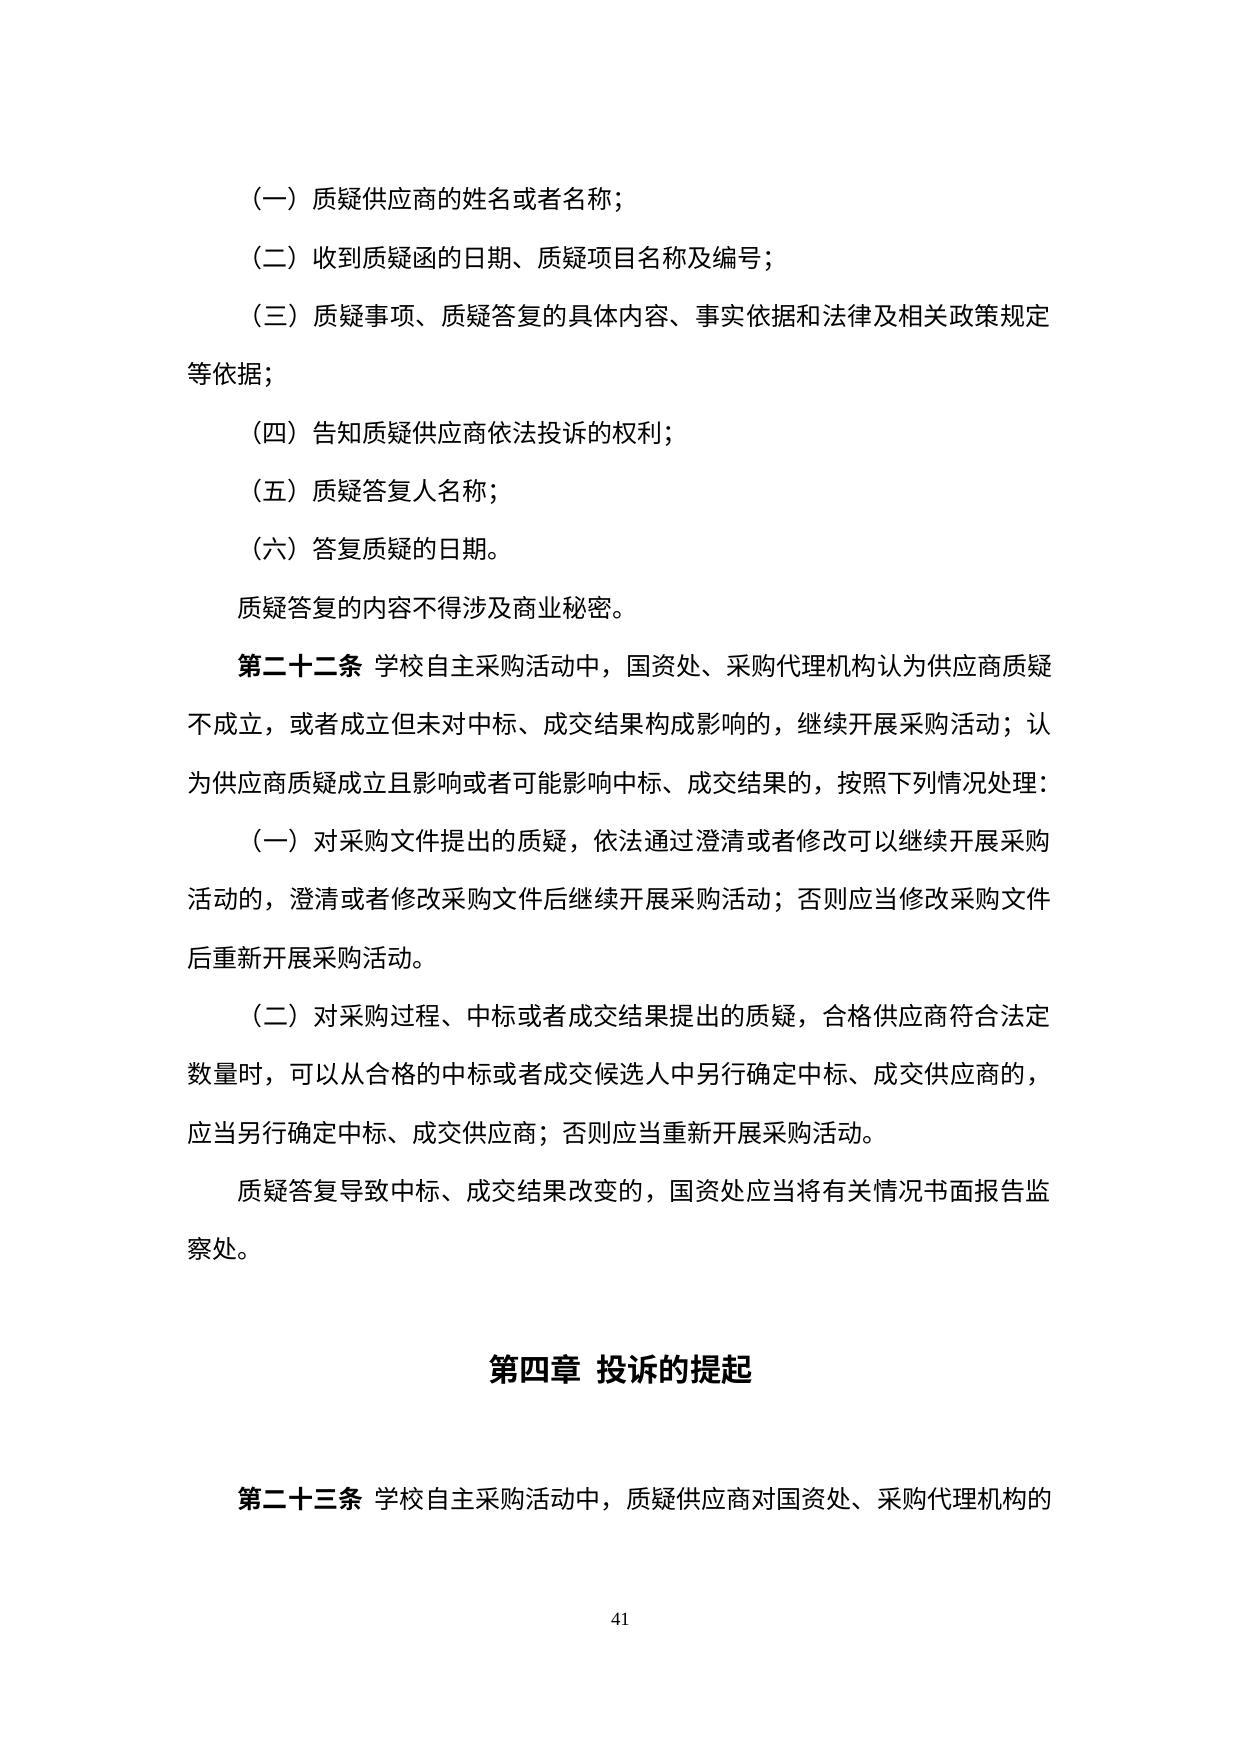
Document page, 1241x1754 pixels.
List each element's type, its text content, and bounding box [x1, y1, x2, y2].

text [187, 1465, 1053, 1530]
text 第二十二条 学校自主采购活动中，国资处、采购代理机构认为供应商质疑不成立，或者成立但未对中标、成交结果构成影响的，继续开展采购活动；认为供应商质疑成立且影响或者可能影响中标、成交结果的，按照下列情况处理： [187, 629, 1053, 804]
text （二）收到质疑函的日期、质疑项目名称及编号； [187, 220, 1053, 279]
text （二）对采购过程、中标或者成交结果提出的质疑，合格供应商符合法定数量时，可以从合格的中标或者成交候选人中另行确定中标、成交供应商的，应当另行确定中标、成交供应商；否则应当重新开展采购活动。 [187, 979, 1053, 1154]
text （五）质疑答复人名称； [187, 454, 1053, 512]
text 第四章 投诉的提起 [187, 1335, 1053, 1400]
text 质疑答复导致中标、成交结果改变的，国资处应当将有关情况书面报告监察处。 [187, 1154, 1053, 1270]
text （三）质疑事项、质疑答复的具体内容、事实依据和法律及相关政策规定等依据； [187, 279, 1053, 395]
text （一）质疑供应商的姓名或者名称； [187, 162, 1053, 220]
text （一）对采购文件提出的质疑，依法通过澄清或者修改可以继续开展采购活动的，澄清或者修改采购文件后继续开展采购活动；否则应当修改采购文件后重新开展采购活动。 [187, 804, 1053, 979]
text （六）答复质疑的日期。 [187, 512, 1053, 570]
text 质疑答复的内容不得涉及商业秘密。 [187, 570, 1053, 629]
text （四）告知质疑供应商依法投诉的权利； [187, 395, 1053, 454]
